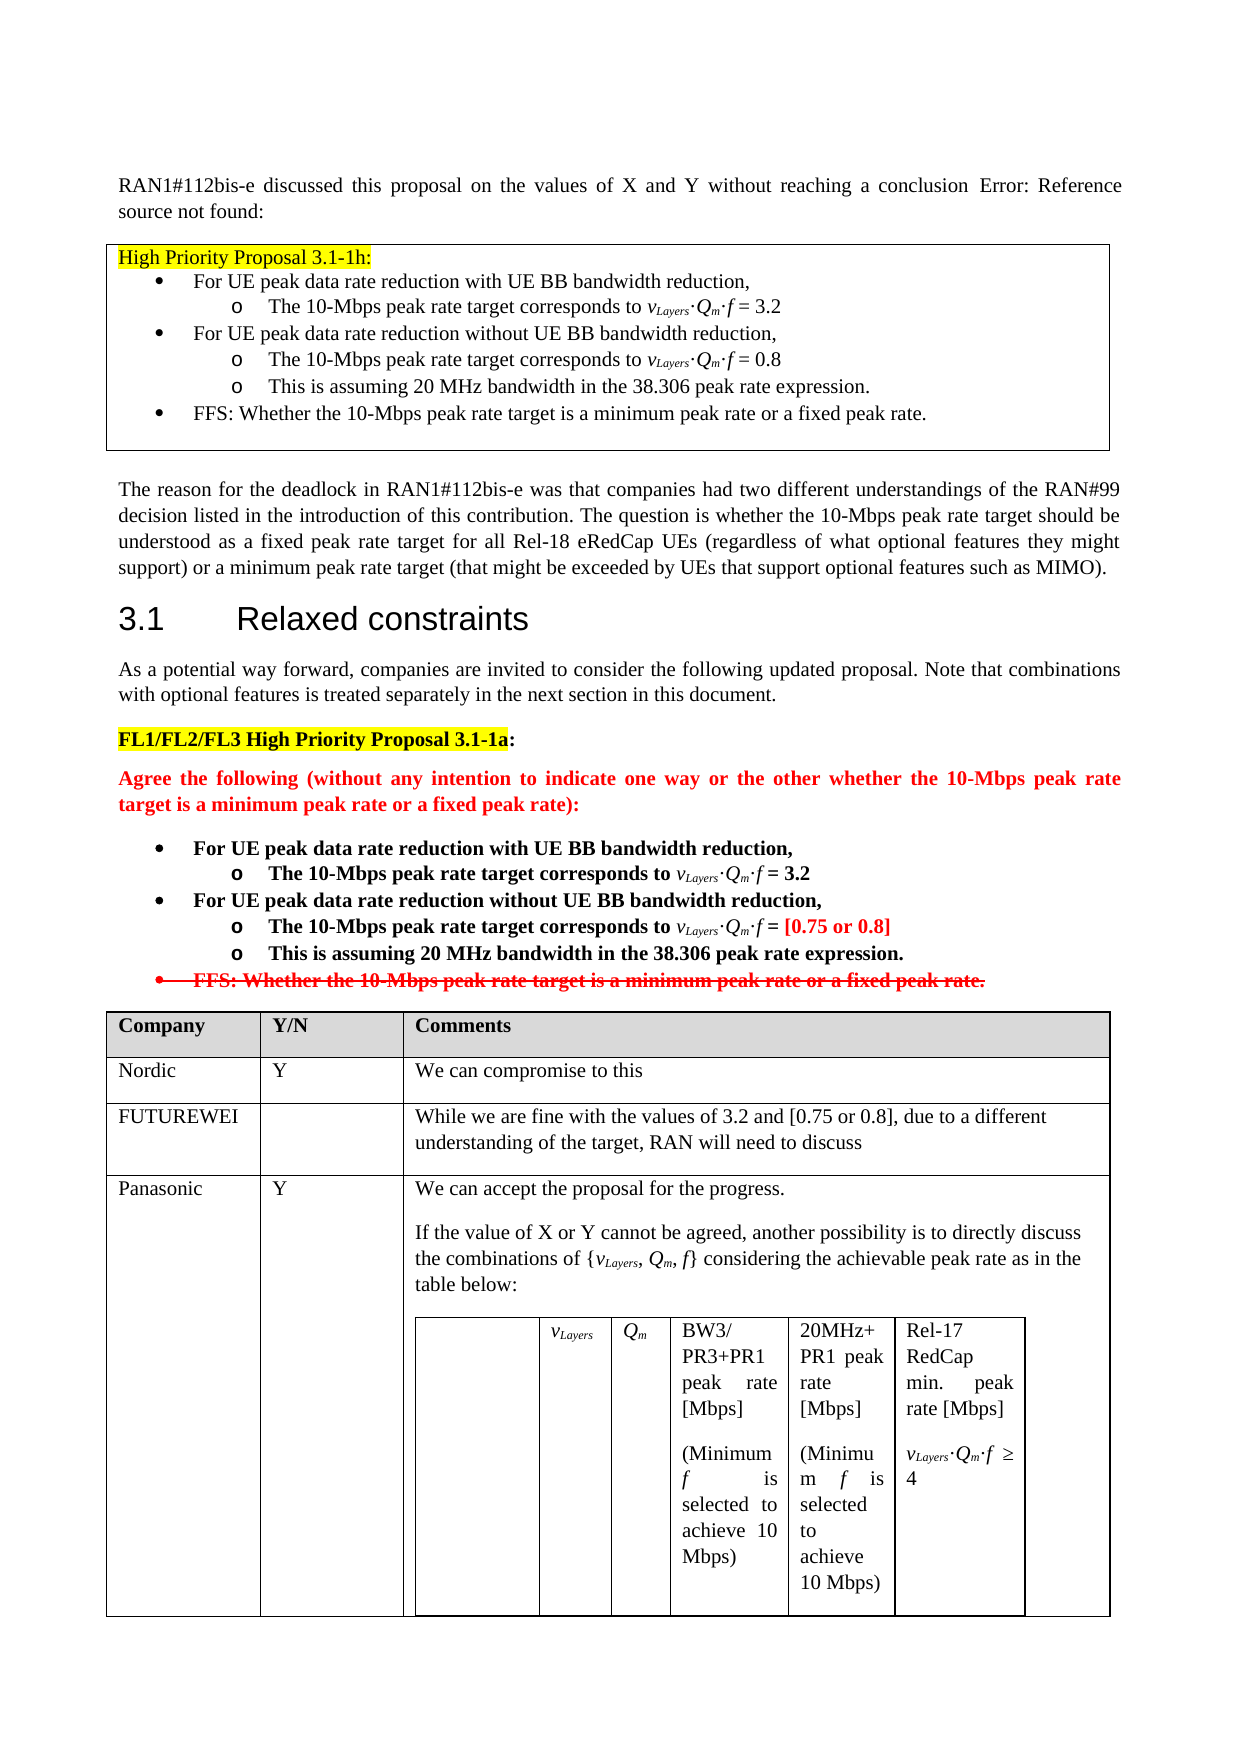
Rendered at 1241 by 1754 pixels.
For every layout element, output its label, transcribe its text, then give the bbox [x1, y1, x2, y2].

list FFS: Whether the 10-Mbps peak rate target is a minimum peak rate or a fixed peak rate. [156, 967, 1122, 992]
table_cell FUTUREWEI [107, 1104, 260, 1174]
table_header Comments [404, 1013, 1109, 1057]
table_cell We can compromise to this [404, 1058, 1109, 1103]
table_cell Y [261, 1058, 403, 1103]
text Agree the following (without any intention to indicate one way or the other whether the 10-Mbps peak rate target is a minimum peak rate or a fixed peak rate): [118, 766, 1122, 816]
text The reason for the deadlock in RAN1#112bis-e was that companies had two different understandings of the RAN#99 decision listed in the introduction of this contribution. The question is whether the 10-Mbps peak rate target should be understood as a fixed peak rate target for all Rel-18 eRedCap UEs (regardless of what optional features they might support) or a minimum peak rate target (that might be exceeded by UEs that support optional features such as MIMO). [118, 451, 1122, 579]
list This is assuming 20 MHz bandwidth in the 38.306 peak rate expression. [231, 941, 1122, 966]
table_cell While we are fine with the values of 3.2 and [0.75 or 0.8], due to a different understanding of the target, RAN will need to discuss [404, 1104, 1109, 1174]
list The 10-Mbps peak rate target corresponds to vLayers·Qm·f = 3.2 [231, 861, 1122, 887]
table_cell [261, 1104, 403, 1174]
list For UE peak data rate reduction with UE BB bandwidth reduction, [156, 836, 1122, 860]
table_cell Y [261, 1176, 403, 1616]
table_header Y/N [261, 1013, 403, 1057]
list For UE peak data rate reduction without UE BB bandwidth reduction, [156, 888, 1122, 912]
table_header Company [107, 1013, 260, 1057]
list The 10-Mbps peak rate target corresponds to vLayers·Qm·f = [0.75 or 0.8] [231, 913, 1122, 939]
table_cell Nordic [107, 1058, 260, 1103]
text As a potential way forward, companies are invited to consider the following updated proposal. Note that combinations with optional features is treated separately in the next section in this document. [118, 656, 1122, 706]
table_cell Panasonic [107, 1176, 260, 1616]
table_header High Priority Proposal 3.1-1h: For UE peak data rate reduction with UE BB bandwidth reduction, The 10-Mbps peak rate target corresponds to vLayers·Qm·f = 3.2 For UE peak data rate reduction without UE BB bandwidth reduction, The 10-Mbps peak rate target corresponds to vLayers·Qm·f = 0.8 This is assuming 20 MHz bandwidth in the 38.306 peak rate expression. FFS: Whether the 10-Mbps peak rate target is a minimum peak rate or a fixed peak rate. [107, 245, 1109, 450]
text 3.1 Relaxed constraints [118, 599, 1122, 638]
subtitle FL1/FL2/FL3 High Priority Proposal 3.1-1a: [508, 727, 1122, 751]
